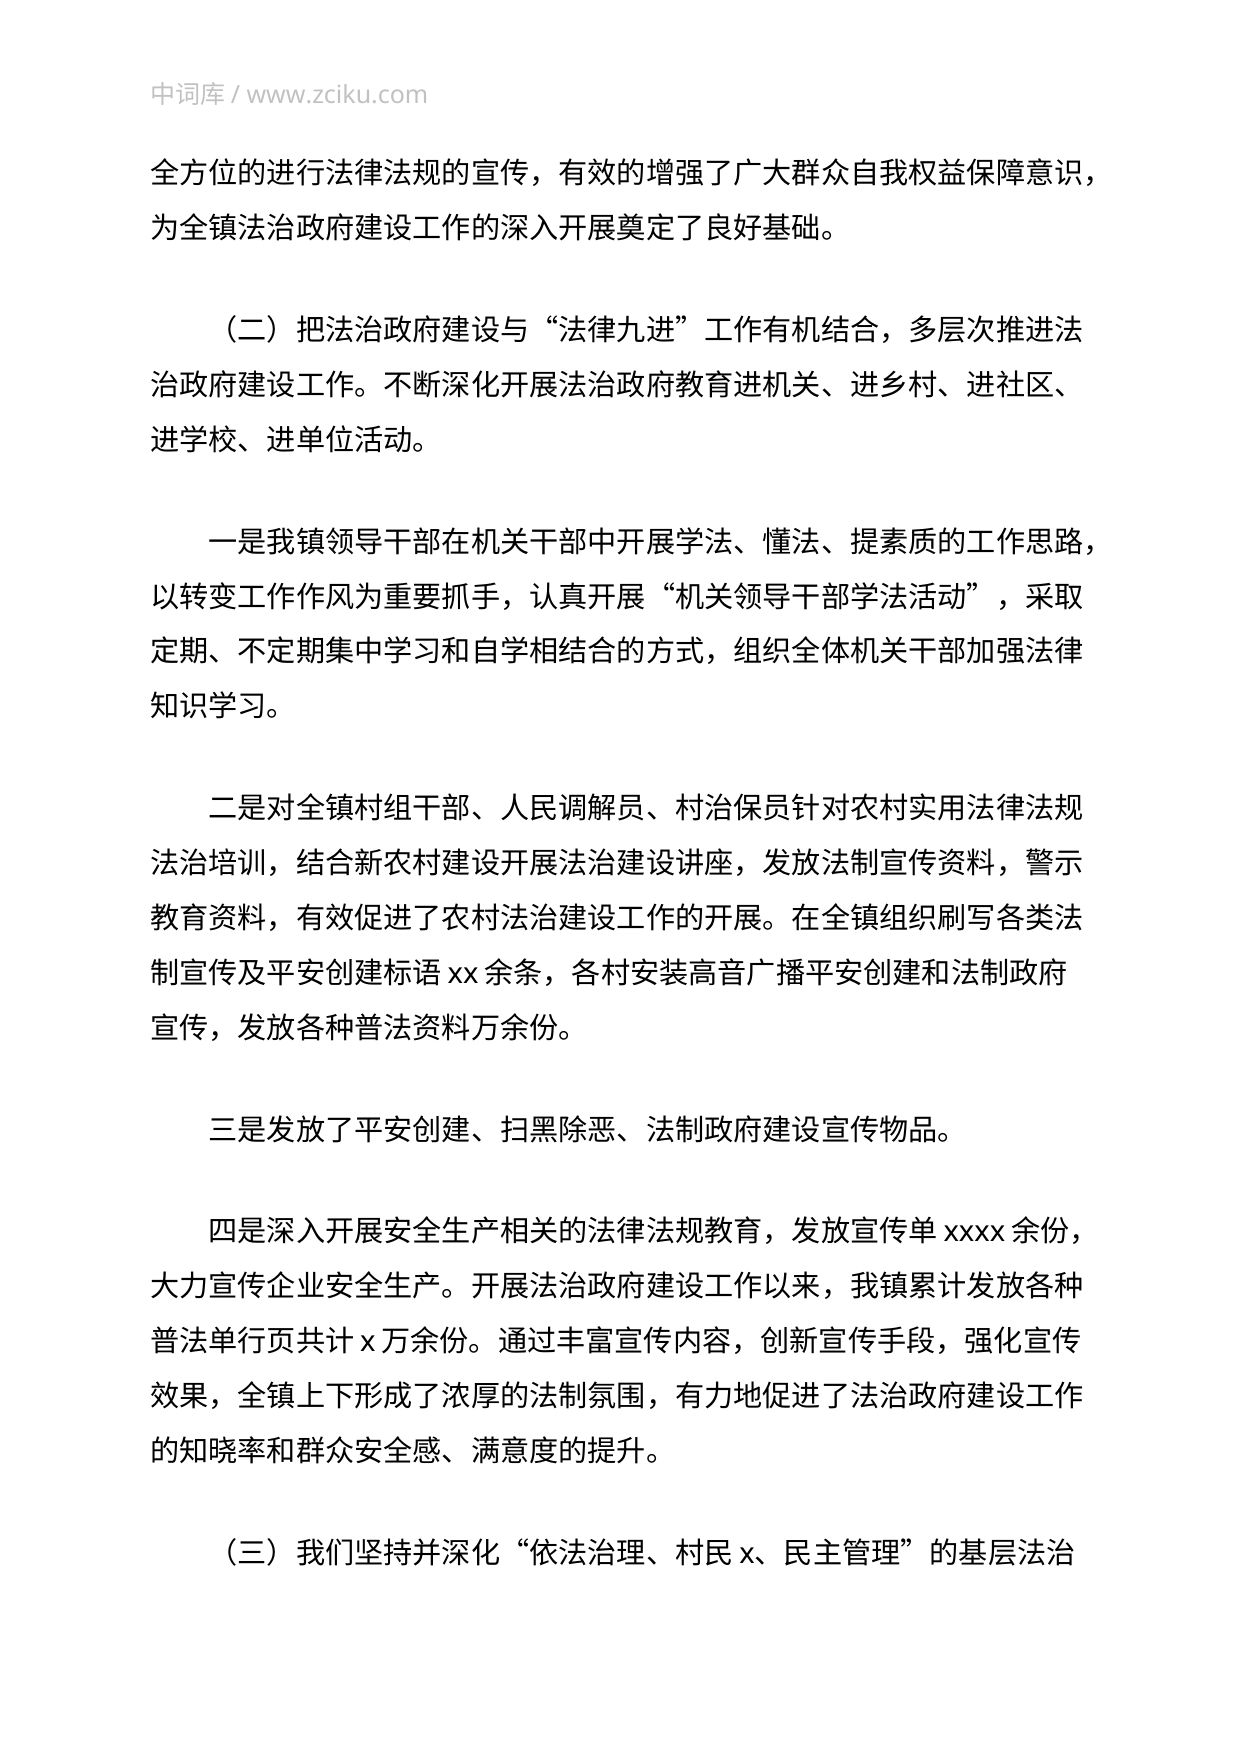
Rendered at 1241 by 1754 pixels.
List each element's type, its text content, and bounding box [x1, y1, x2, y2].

text 四是深入开展安全生产相关的法律法规教育，发放宣传单xxxx余份，大力宣传企业安全生产。开展法治政府建设工作以来，我镇累计发放各种普法单行页共计x万余份。通过丰富宣传内容，创新宣传手段，强化宣传效果，全镇上下形成了浓厚的法制氛围，有力地促进了法治政府建设工作的知晓率和群众安全感、满意度的提升。 [150, 1208, 1090, 1470]
text 二是对全镇村组干部、人民调解员、村治保员针对农村实用法律法规法治培训，结合新农村建设开展法治建设讲座，发放法制宣传资料，警示教育资料，有效促进了农村法治建设工作的开展。在全镇组织刷写各类法制宣传及平安创建标语xx余条，各村安装高音广播平安创建和法制政府宣传，发放各种普法资料万余份。 [150, 785, 1090, 1047]
text 三是发放了平安创建、扫黑除恶、法制政府建设宣传物品。 [150, 1106, 1090, 1148]
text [150, 150, 1090, 247]
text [150, 1529, 1090, 1572]
text 一是我镇领导干部在机关干部中开展学法、懂法、提素质的工作思路，以转变工作作风为重要抓手，认真开展“机关领导干部学法活动”，采取定期、不定期集中学习和自学相结合的方式，组织全体机关干部加强法律知识学习。 [150, 518, 1090, 725]
text （二）把法治政府建设与“法律九进”工作有机结合，多层次推进法治政府建设工作。不断深化开展法治政府教育进机关、进乡村、进社区、进学校、进单位活动。 [150, 307, 1090, 459]
